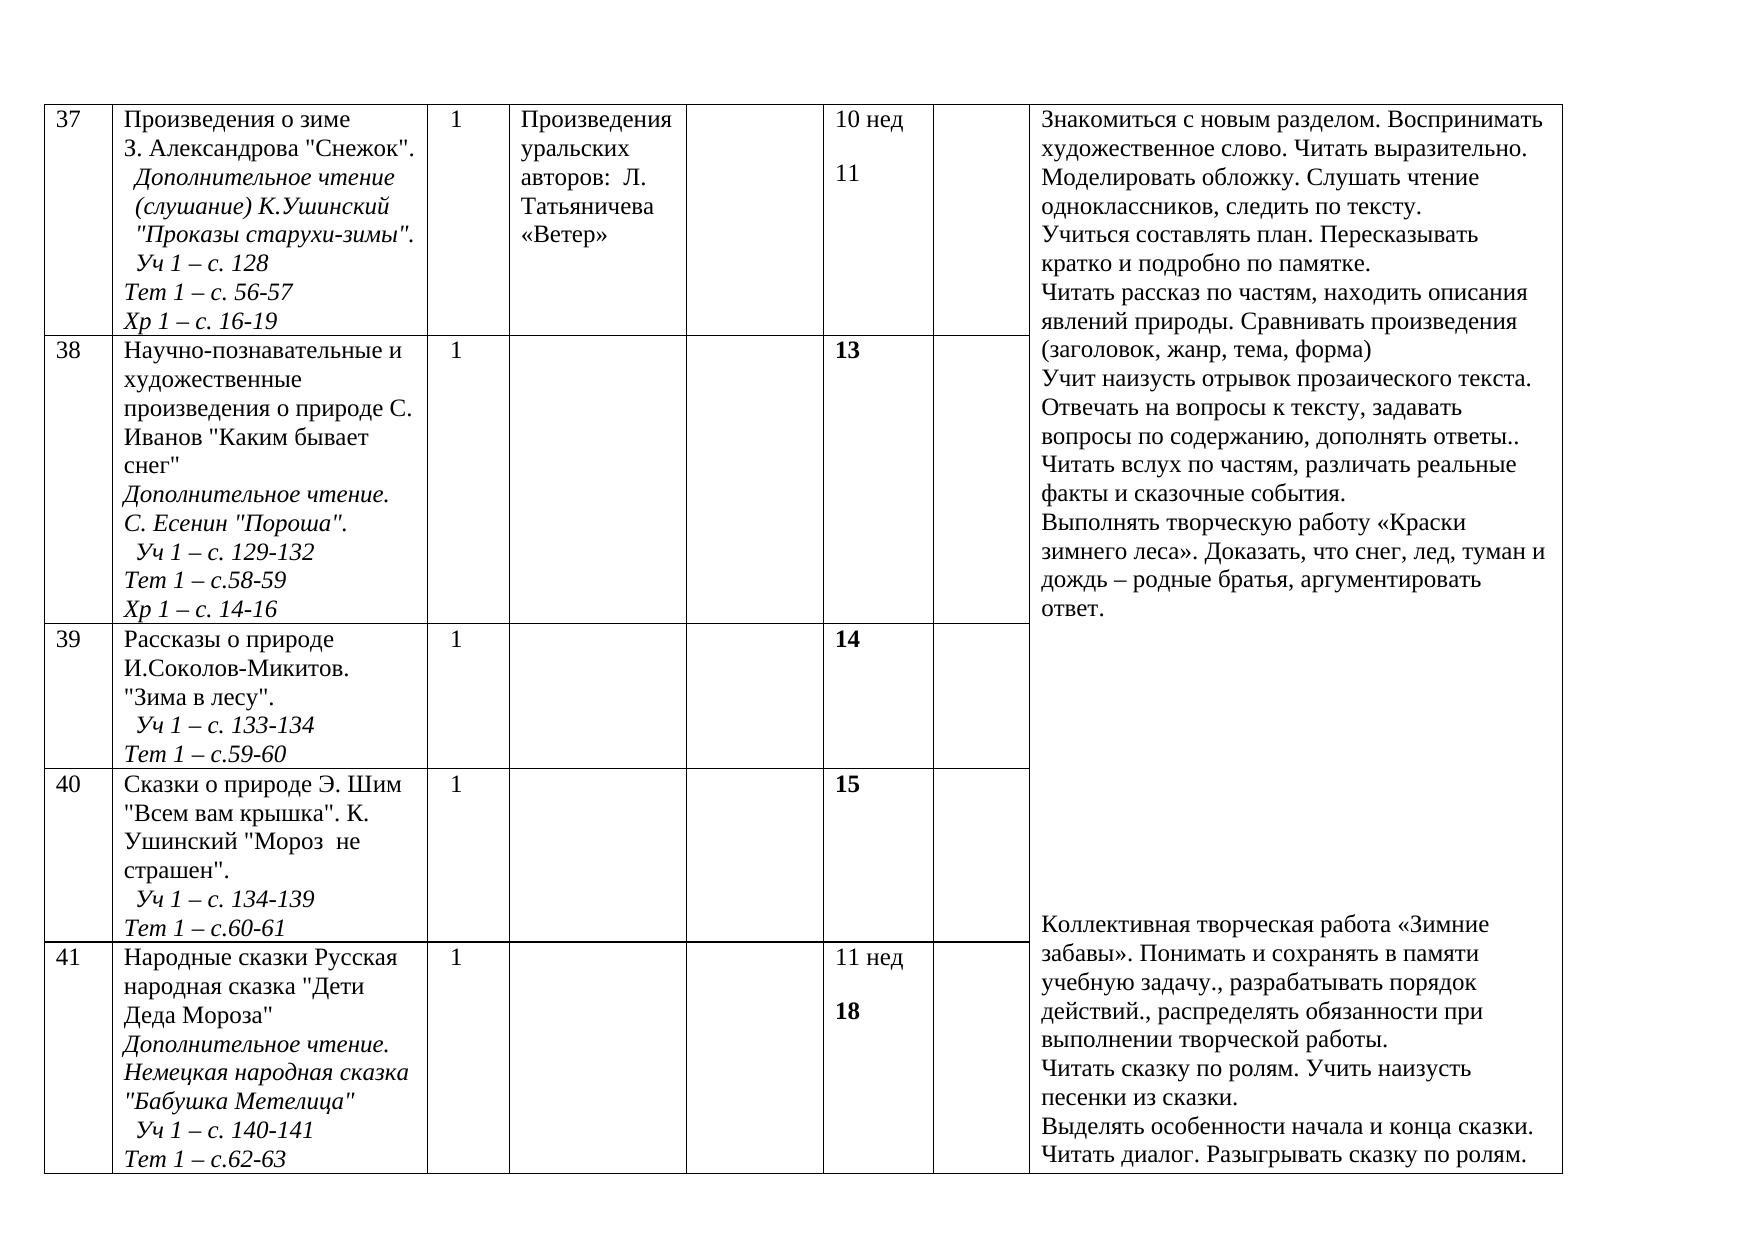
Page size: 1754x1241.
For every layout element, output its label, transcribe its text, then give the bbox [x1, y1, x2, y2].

table_cell 1 [428, 336, 509, 623]
table_cell [934, 624, 1029, 768]
table_cell 40 [45, 769, 112, 941]
table_cell 13 [824, 336, 933, 623]
table_cell 14 [824, 624, 933, 768]
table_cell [113, 943, 427, 1172]
table_cell [687, 624, 823, 768]
table_cell 1 [428, 624, 509, 768]
table_cell 41 [45, 943, 112, 1172]
table_cell [510, 943, 686, 1172]
table_cell [510, 624, 686, 768]
table_cell 1 [428, 769, 509, 941]
table_cell 1 [428, 105, 509, 334]
table_cell Произведения о зиме З. Александрова "Снежок". Дополнительное чтение (слушание) К.Ушинский "Проказы старухи-зимы". Уч 1 – с. 128 Тет 1 – с. 56-57 Хр 1 – с. 16-19 [113, 105, 427, 334]
table_cell 1 [428, 943, 509, 1172]
table_cell [687, 769, 823, 941]
table_cell Знакомиться с новым разделом. Воспринимать художественное слово. Читать выразительно. Моделировать обложку. Слушать чтение одноклассников, следить по тексту. Учиться составлять план. Пересказывать кратко и подробно по памятке. Читать рассказ по частям, находить описания явлений природы. Сравнивать произведения (заголовок, жанр, тема, форма) Учит наизусть отрывок прозаического текста. Отвечать на вопросы к тексту, задавать вопросы по содержанию, дополнять ответы.. Читать вслух по частям, различать реальные факты и сказочные события. Выполнять творческую работу «Краски зимнего леса». Доказать, что снег, лед, туман и дождь – родные братья, аргументировать ответ. Коллективная творческая работа «Зимние забавы». Понимать и сохранять в памяти учебную задачу., разрабатывать порядок действий., распределять обязанности при выполнении творческой работы. Читать сказку по ролям. Учить наизусть песенки из сказки. Выделять особенности начала и конца сказки. Читать диалог. Разыгрывать сказку по ролям. Сравнивать сказку авторскую и народную. Выполнять творческую работу (сочинить скаку о Снегурочке). Рассказывать о Снегурочке по памятке. Доказывать, что сказка волшебная с превращениями и запретами. Сравнивать русскую и японскую сказки: сходства и различия в поведении героев. Воспринимать на слух стихотворение, выражать свое первое впечатление о прослушанном стихотворении. Учиться читать вслух выразительно, показывая настроение произведения и свое отношение к нему. Учить наизусть прозаический отрывок (описание гнезда). Знакомиться литературоведческим понятием «сравнение». Делить текст на смысловые части, читать по частям. Находить и читать описания, выделять особенности концовки сказки (присказка). Выполнять творческий проект. Понимать и сохранять в памяти учебную задачу., разрабатывать порядок действий., распределять обязанности при выполнении творческой работы. Учиться показывать презентацию проекта: читать, показывать иллюстрации, создавать живые картины. [1030, 105, 1562, 1172]
table_cell [687, 943, 823, 1172]
table_cell 15 [824, 769, 933, 941]
table_cell [510, 336, 686, 623]
table_cell [934, 769, 1029, 941]
table_cell 37 [45, 105, 112, 334]
table_cell Сказки о природе Э. Шим "Всем вам крышка". К. Ушинский "Мороз не страшен". Уч 1 – с. 134-139 Тет 1 – с.60-61 [113, 769, 427, 941]
table_cell 38 [45, 336, 112, 623]
table_cell [687, 105, 823, 334]
table_cell 10 нед 11 [824, 105, 933, 334]
table_cell [687, 336, 823, 623]
table_cell [934, 943, 1029, 1172]
table_cell Рассказы о природе И.Соколов-Микитов. "Зима в лесу". Уч 1 – с. 133-134 Тет 1 – с.59-60 [113, 624, 427, 768]
table_cell 39 [45, 624, 112, 768]
table_cell [510, 769, 686, 941]
table_cell [934, 336, 1029, 623]
table_cell 11 нед 18 [824, 943, 933, 1172]
table_cell Произведения уральских авторов: Л. Татьяничева «Ветер» [510, 105, 686, 334]
table_cell Научно-познавательные и художественные произведения о природе С. Иванов "Каким бывает снег" Дополнительное чтение. С. Есенин "Пороша". Уч 1 – с. 129-132 Тет 1 – с.58-59 Хр 1 – с. 14-16 [113, 336, 427, 623]
table_cell [934, 105, 1029, 334]
